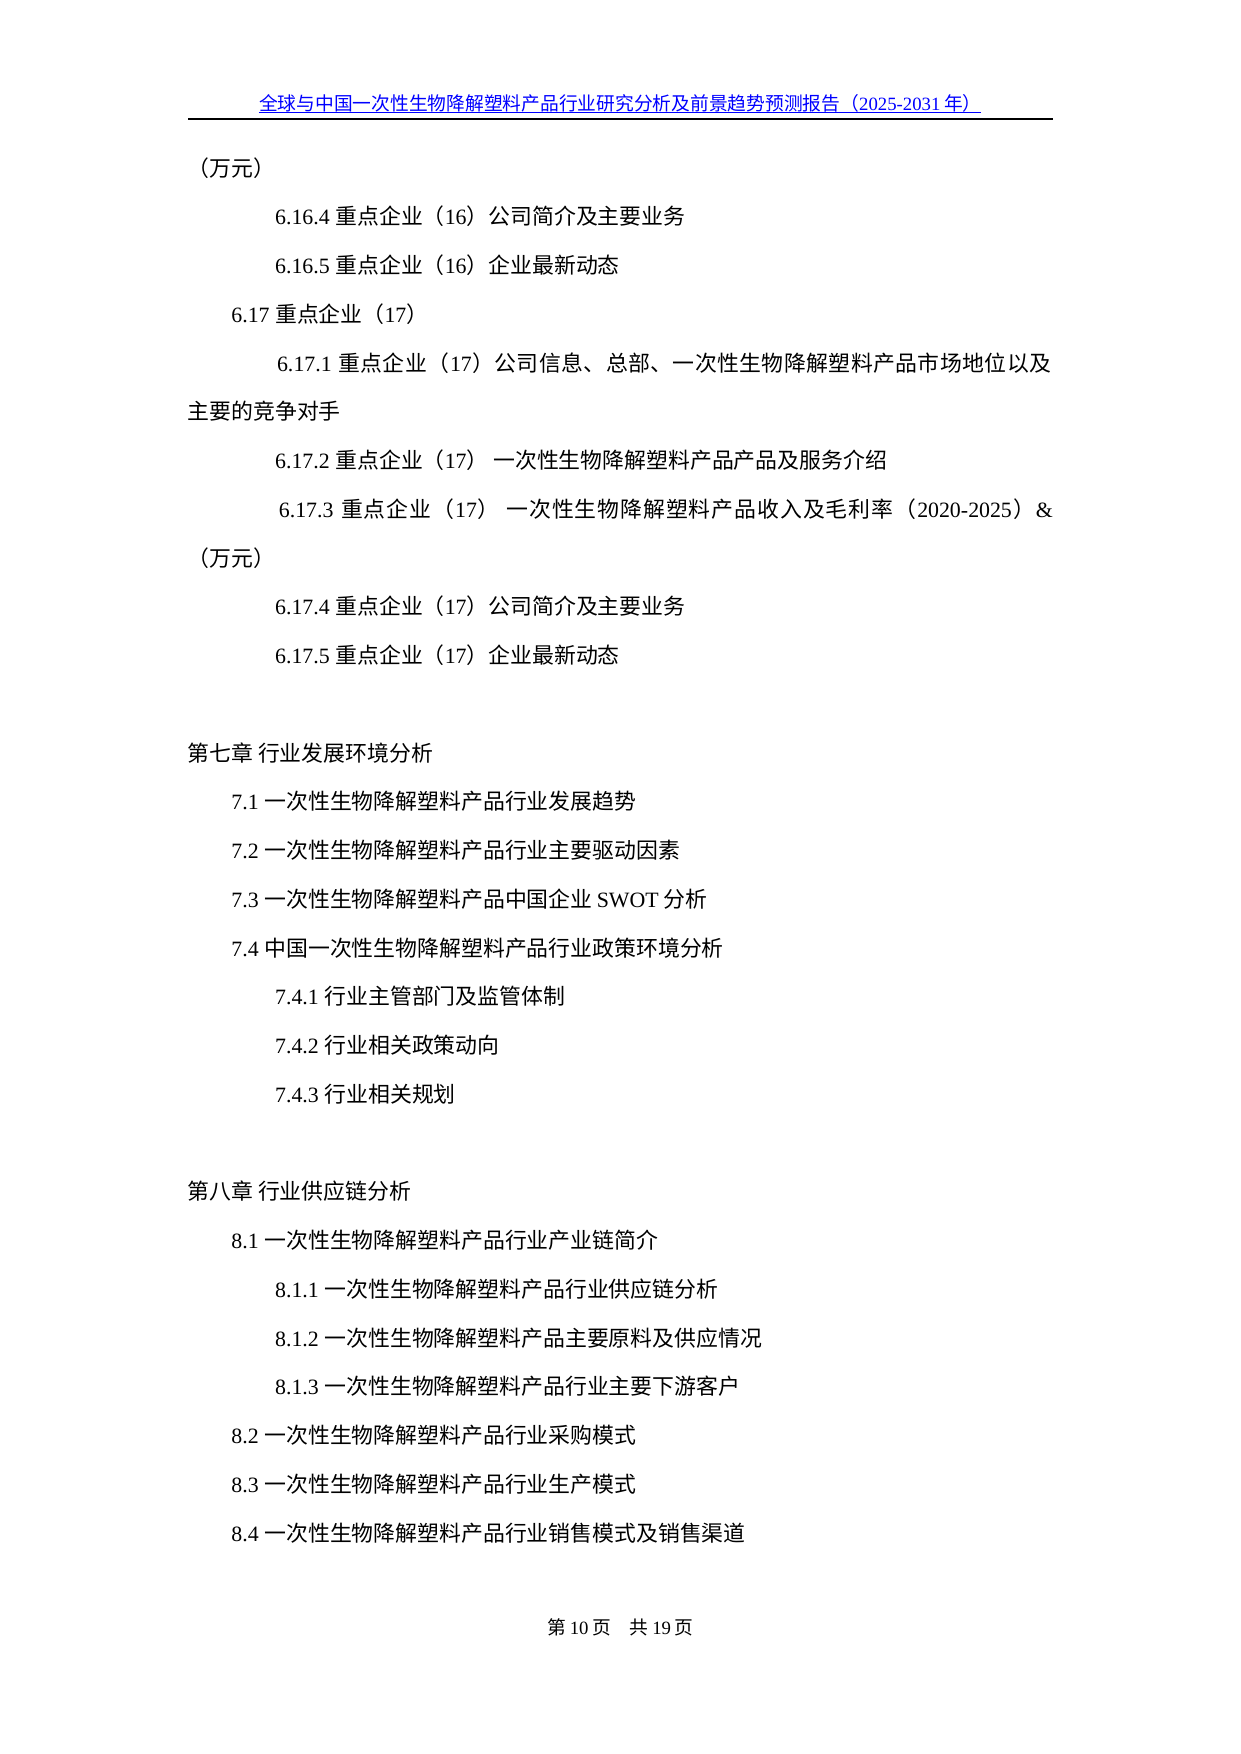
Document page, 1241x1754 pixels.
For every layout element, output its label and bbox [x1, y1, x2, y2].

text [187, 150, 1053, 1548]
